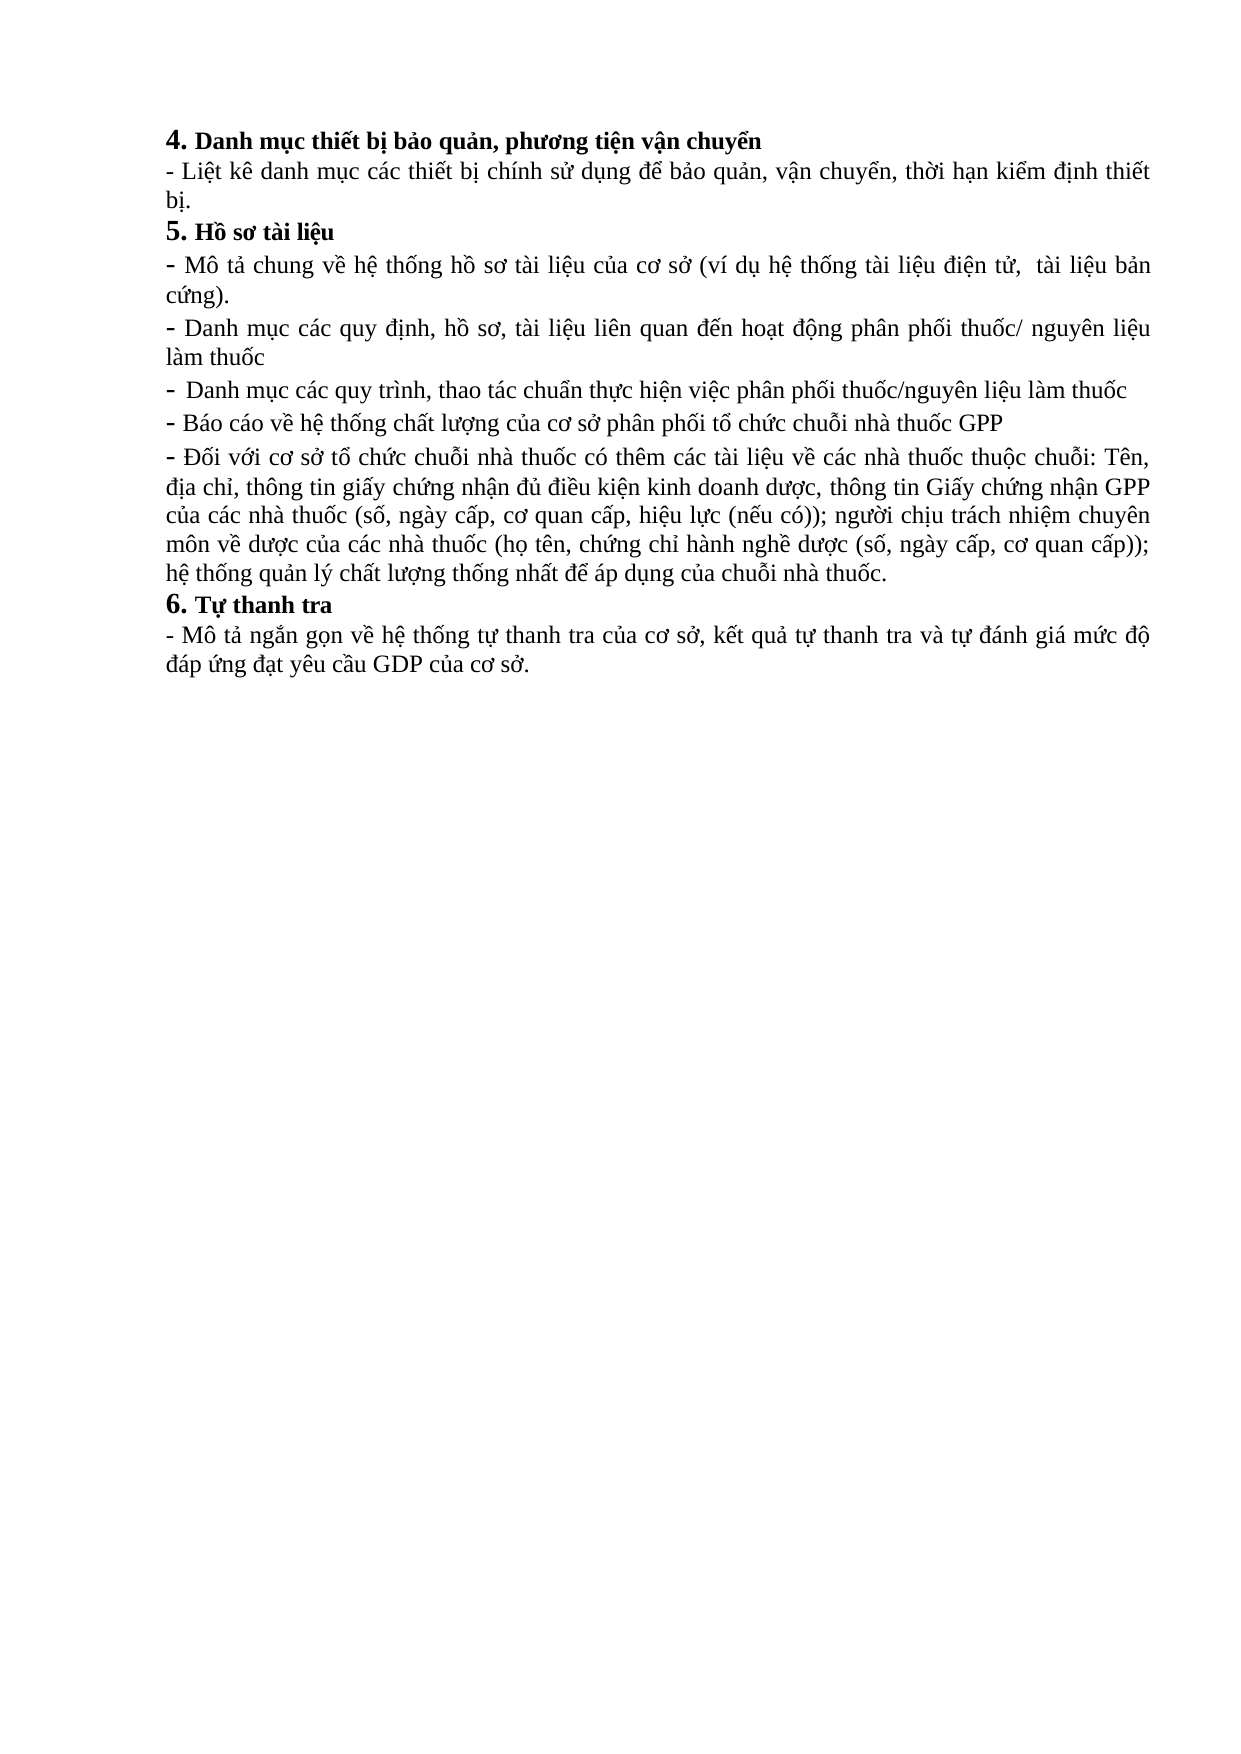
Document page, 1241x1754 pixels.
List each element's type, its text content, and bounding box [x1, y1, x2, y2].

list Báo cáo về hệ thống chất lượng của cơ sở phân phối tổ chức chuỗi nhà thuốc GPP [166, 405, 1181, 438]
list Hồ sơ tài liệu [166, 213, 1181, 247]
list Danh mục các quy trình, thao tác chuẩn thực hiện việc phân phối thuốc/nguyên liệu làm thuốc [166, 371, 1151, 405]
text - Mô tả ngắn gọn về hệ thống tự thanh tra của cơ sở, kết quả tự thanh tra và tự đánh giá mức độ đáp ứng đạt yêu cầu GDP của cơ sở. [166, 620, 1152, 678]
list Mô tả chung về hệ thống hồ sơ tài liệu của cơ sở (ví dụ hệ thống tài liệu điện tử, tài liệu bản cứng). [166, 247, 1151, 309]
list Danh mục thiết bị bảo quản, phương tiện vận chuyển [166, 123, 1181, 156]
list Danh mục các quy định, hồ sơ, tài liệu liên quan đến hoạt động phân phối thuốc/ nguyên liệu làm thuốc [166, 309, 1151, 371]
list Đối với cơ sở tổ chức chuỗi nhà thuốc có thêm các tài liệu về các nhà thuốc thuộc chuỗi: Tên, địa chỉ, thông tin giấy chứng nhận đủ điều kiện kinh doanh dược, thông tin Giấy chứng nhận GPP của các nhà thuốc (số, ngày cấp, cơ quan cấp, hiệu lực (nếu có)); người chịu trách nhiệm chuyên môn về dược của các nhà thuốc (họ tên, chứng chỉ hành nghề dược (số, ngày cấp, cơ quan cấp)); hệ thống quản lý chất lượng thống nhất để áp dụng của chuỗi nhà thuốc. [166, 438, 1152, 587]
list Tự thanh tra [166, 587, 1181, 620]
text - Liệt kê danh mục các thiết bị chính sử dụng để bảo quản, vận chuyển, thời hạn kiểm định thiết bị. [166, 156, 1151, 213]
